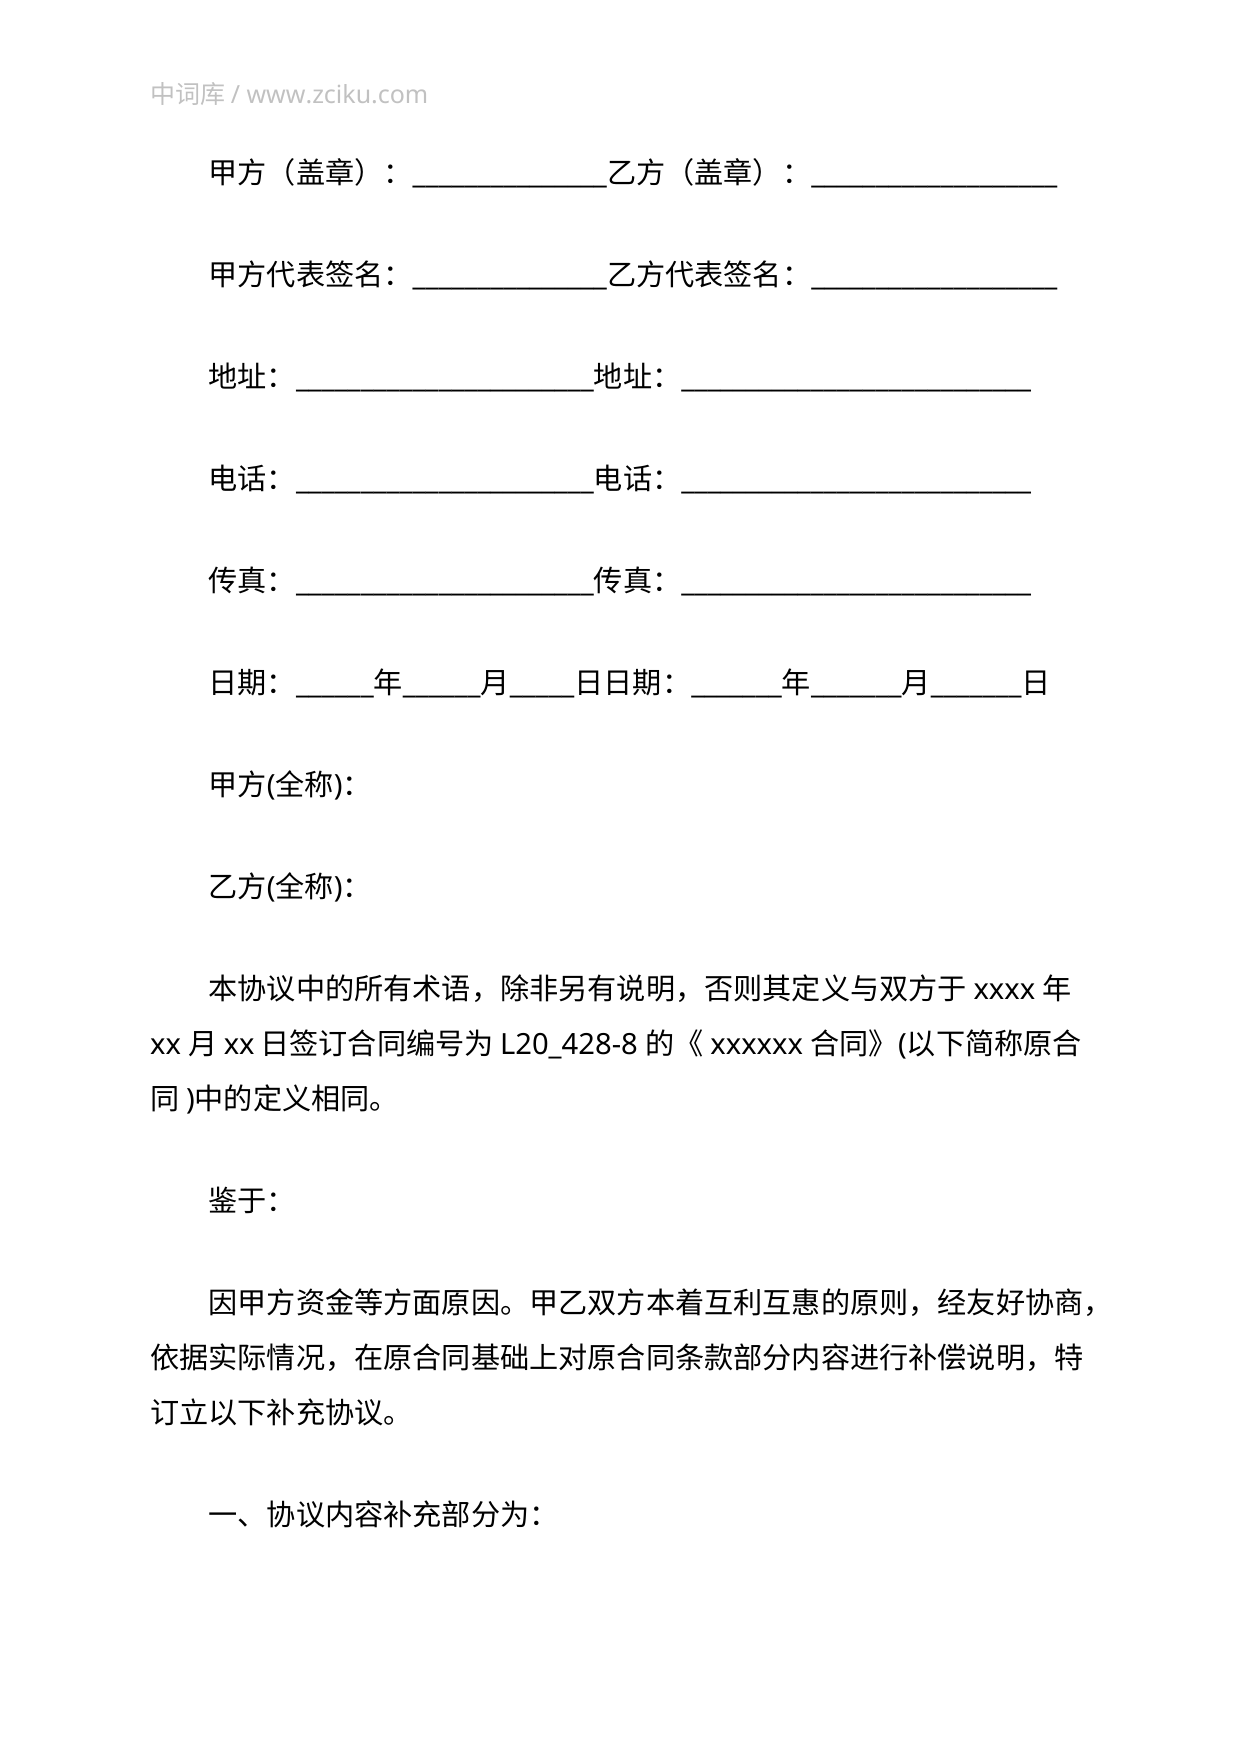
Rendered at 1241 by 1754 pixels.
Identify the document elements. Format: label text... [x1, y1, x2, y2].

text 鉴于： [150, 1178, 1090, 1220]
text 甲方(全称)： [150, 762, 1090, 804]
text 本协议中的所有术语，除非另有说明，否则其定义与双方于 xxxx 年 xx 月xx日签订合同编号为 L20_428-8 的《 xxxxxx 合同》(以下简称原合同 )中的定义相同。 [150, 966, 1090, 1118]
text 一、协议内容补充部分为： [150, 1491, 1090, 1533]
text 传真：_______________________传真：___________________________ [150, 558, 1090, 600]
text 因甲方资金等方面原因。甲乙双方本着互利互惠的原则，经友好协商，依据实际情况，在原合同基础上对原合同条款部分内容进行补偿说明，特订立以下补充协议。 [150, 1279, 1090, 1432]
text 地址：_______________________地址：___________________________ [150, 354, 1090, 396]
text 电话：_______________________电话：___________________________ [150, 456, 1090, 498]
text 甲方（盖章）：_______________乙方（盖章）：___________________ [150, 150, 1090, 192]
text 乙方(全称)： [150, 864, 1090, 906]
text 甲方代表签名：_______________乙方代表签名：___________________ [150, 252, 1090, 294]
text 日期：______年______月_____日日期：_______年_______月_______日 [150, 660, 1090, 702]
